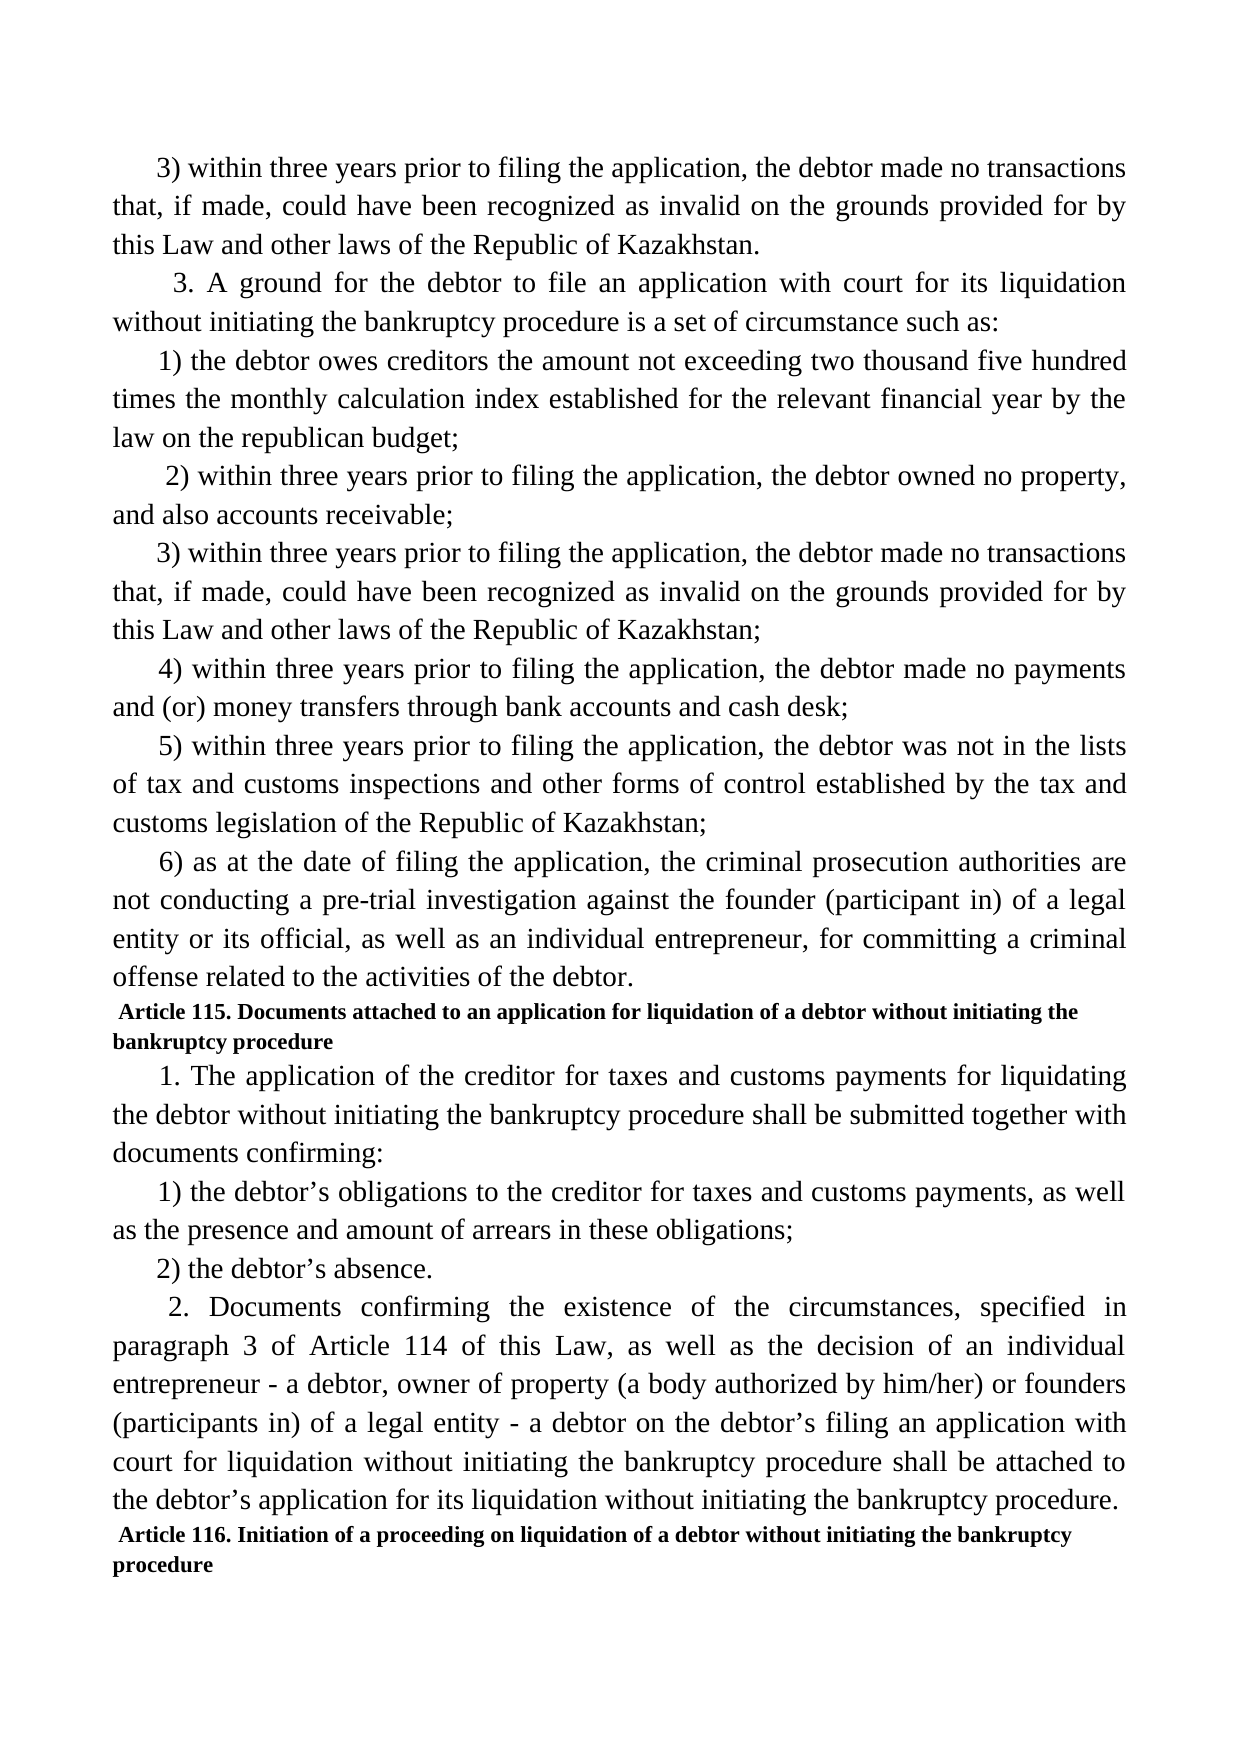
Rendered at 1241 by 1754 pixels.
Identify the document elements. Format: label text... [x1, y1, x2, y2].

text 3) within three years prior to filing the application, the debtor made no transactions that, if made, could have been recognized as invalid on the grounds provided for by this Law and other laws of the Republic of Kazakhstan. [112, 150, 1128, 261]
text 2) within three years prior to filing the application, the debtor owned no property, and also accounts receivable; [112, 458, 1128, 530]
text Article 116. Initiation of a proceeding on liquidation of a debtor without initiating the bankruptcy procedure [112, 1521, 1128, 1577]
text Article 115. Documents attached to an application for liquidation of a debtor without initiating the bankruptcy procedure [112, 998, 1128, 1054]
text 3. A ground for the debtor to file an application with court for its liquidation without initiating the bankruptcy procedure is a set of circumstance such as: [112, 266, 1128, 338]
text 4) within three years prior to filing the application, the debtor made no payments and (or) money transfers through bank accounts and cash desk; [112, 651, 1128, 723]
text 1. The application of the creditor for taxes and customs payments for liquidating the debtor without initiating the bankruptcy procedure shall be submitted together with documents confirming: [112, 1058, 1128, 1169]
text 1) the debtor owes creditors the amount not exceeding two thousand five hundred times the monthly calculation index established for the relevant financial year by the law on the republican budget; [112, 343, 1128, 453]
text 5) within three years prior to filing the application, the debtor was not in the lists of tax and customs inspections and other forms of control established by the tax and customs legislation of the Republic of Kazakhstan; [112, 728, 1128, 839]
text 2. Documents confirming the existence of the circumstances, specified in paragraph 3 of Article 114 of this Law, as well as the decision of an individual entrepreneur - a debtor, owner of property (a body authorized by him/her) or founders (participants in) of a legal entity - a debtor on the debtor’s filing an application with court for liquidation without initiating the bankruptcy procedure shall be attached to the debtor’s application for its liquidation without initiating the bankruptcy procedure. [112, 1289, 1128, 1516]
text 2) the debtor’s absence. [112, 1251, 1128, 1284]
text 6) as at the date of filing the application, the criminal prosecution authorities are not conducting a pre-trial investigation against the founder (participant in) of a legal entity or its official, as well as an individual entrepreneur, for committing a criminal offense related to the activities of the debtor. [112, 844, 1128, 993]
text 1) the debtor’s obligations to the creditor for taxes and customs payments, as well as the presence and amount of arrears in these obligations; [112, 1174, 1128, 1246]
text 3) within three years prior to filing the application, the debtor made no transactions that, if made, could have been recognized as invalid on the grounds provided for by this Law and other laws of the Republic of Kazakhstan; [112, 535, 1128, 646]
